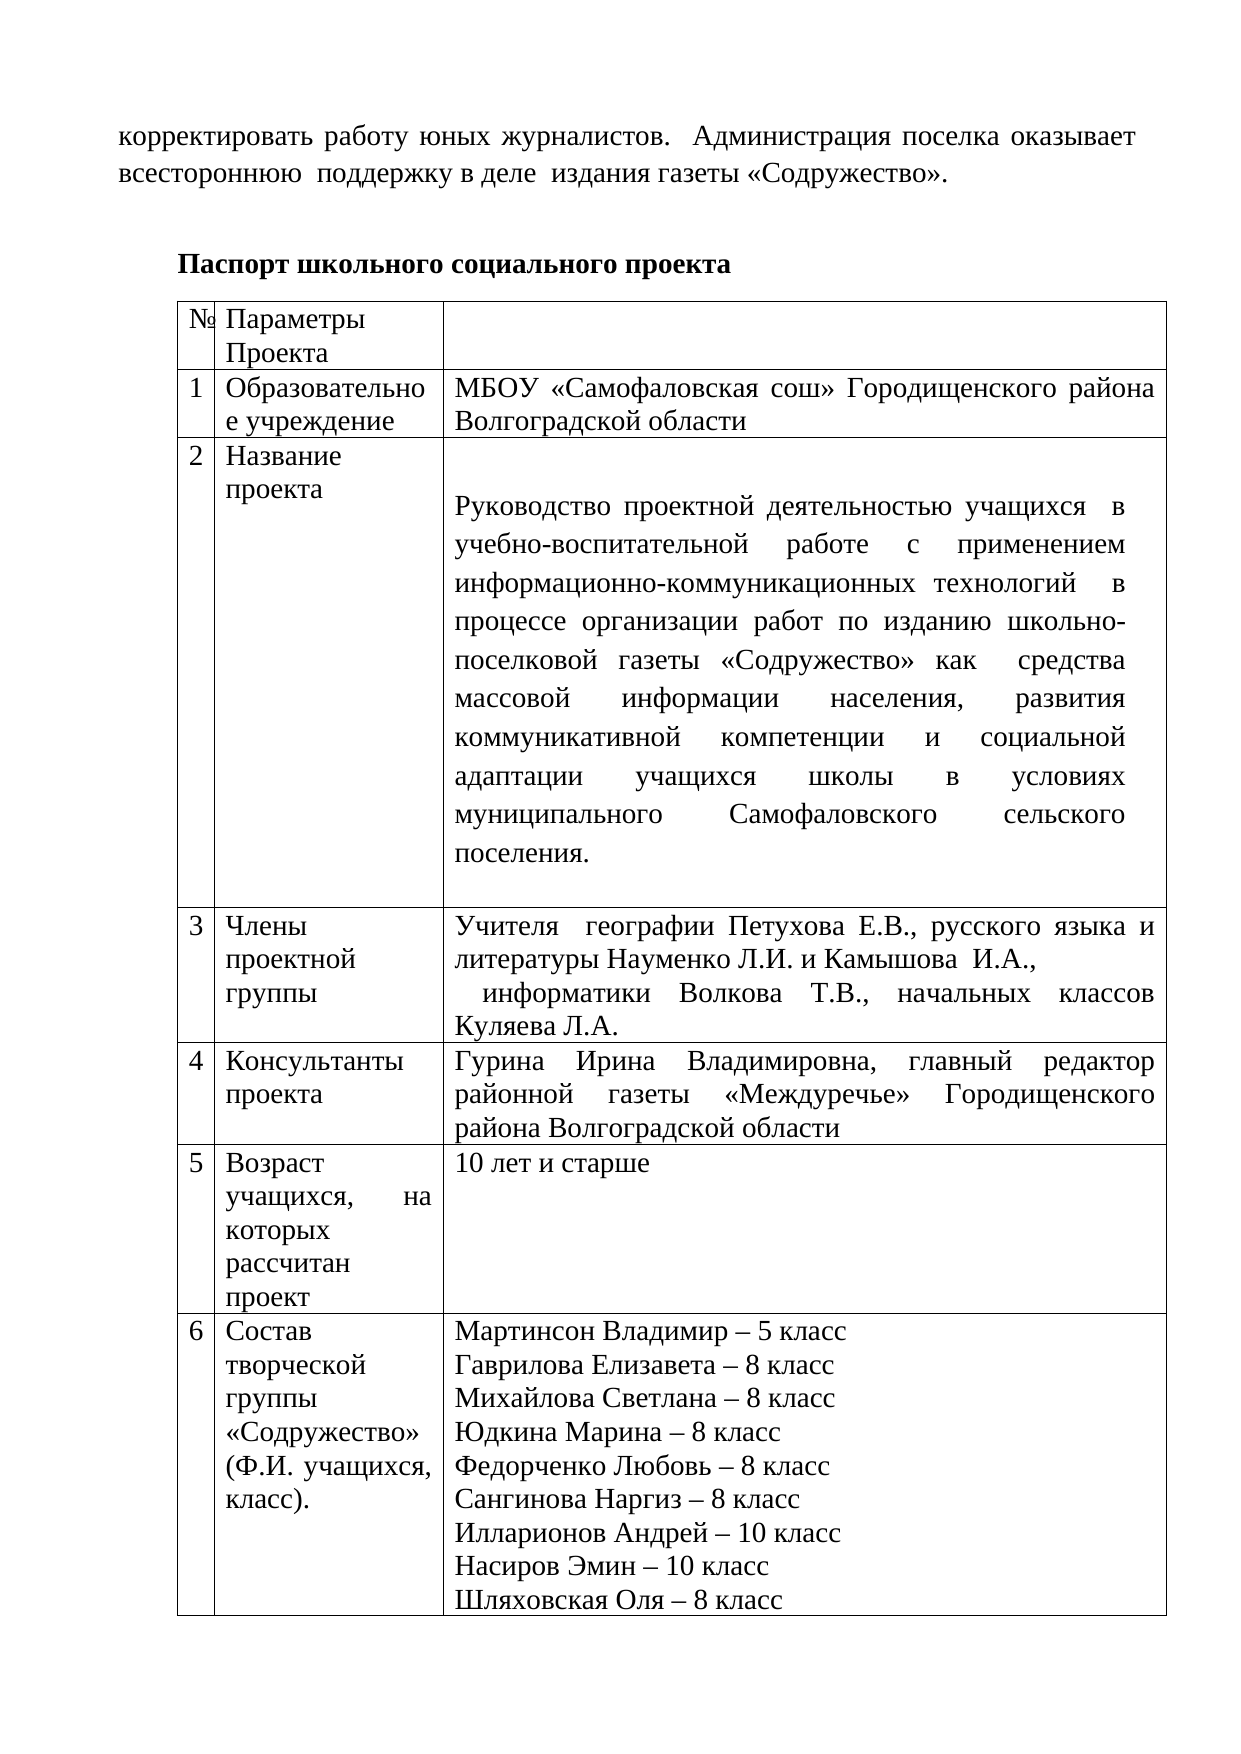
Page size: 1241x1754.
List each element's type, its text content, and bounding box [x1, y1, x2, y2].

table_cell 6 [178, 1314, 214, 1615]
table_cell Руководство проектной деятельностью учащихся в учебно-воспитательной работе с применением информационно-коммуникационных технологий в процессе организации работ по изданию школьно-поселковой газеты «Содружество» как средства массовой информации населения, развития коммуникативной компетенции и социальной адаптации учащихся школы в условиях муниципального Самофаловского сельского поселения. [444, 438, 1166, 907]
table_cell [215, 1314, 443, 1615]
table_cell МБОУ «Самофаловская сош» Городищенского района Волгоградской области [444, 370, 1166, 437]
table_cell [444, 1314, 1166, 1615]
table_cell 5 [178, 1145, 214, 1312]
table_cell 1 [178, 370, 214, 437]
table_cell Образовательное учреждение [215, 370, 443, 437]
table_cell Название проекта [215, 438, 443, 907]
table_header № [178, 302, 214, 369]
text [118, 118, 1137, 188]
text Паспорт школьного социального проекта [177, 246, 1152, 280]
table_header [444, 302, 1166, 369]
table_cell Возраст учащихся, на которых рассчитан проект [215, 1145, 443, 1312]
table_cell 2 [178, 438, 214, 907]
table_cell Гурина Ирина Владимировна, главный редактор районной газеты «Междуречье» Городищенского района Волгоградской области [444, 1043, 1166, 1144]
table_cell 10 лет и старше [444, 1145, 1166, 1312]
table_cell 4 [178, 1043, 214, 1144]
table_header Параметры Проекта [215, 302, 443, 369]
table_cell Члены проектной группы [215, 908, 443, 1042]
table_cell Учителя географии Петухова Е.В., русского языка и литературы Науменко Л.И. и Камышова И.А., информатики Волкова Т.В., начальных классов Куляева Л.А. [444, 908, 1166, 1042]
table_cell 3 [178, 908, 214, 1042]
table_cell Консультанты проекта [215, 1043, 443, 1144]
